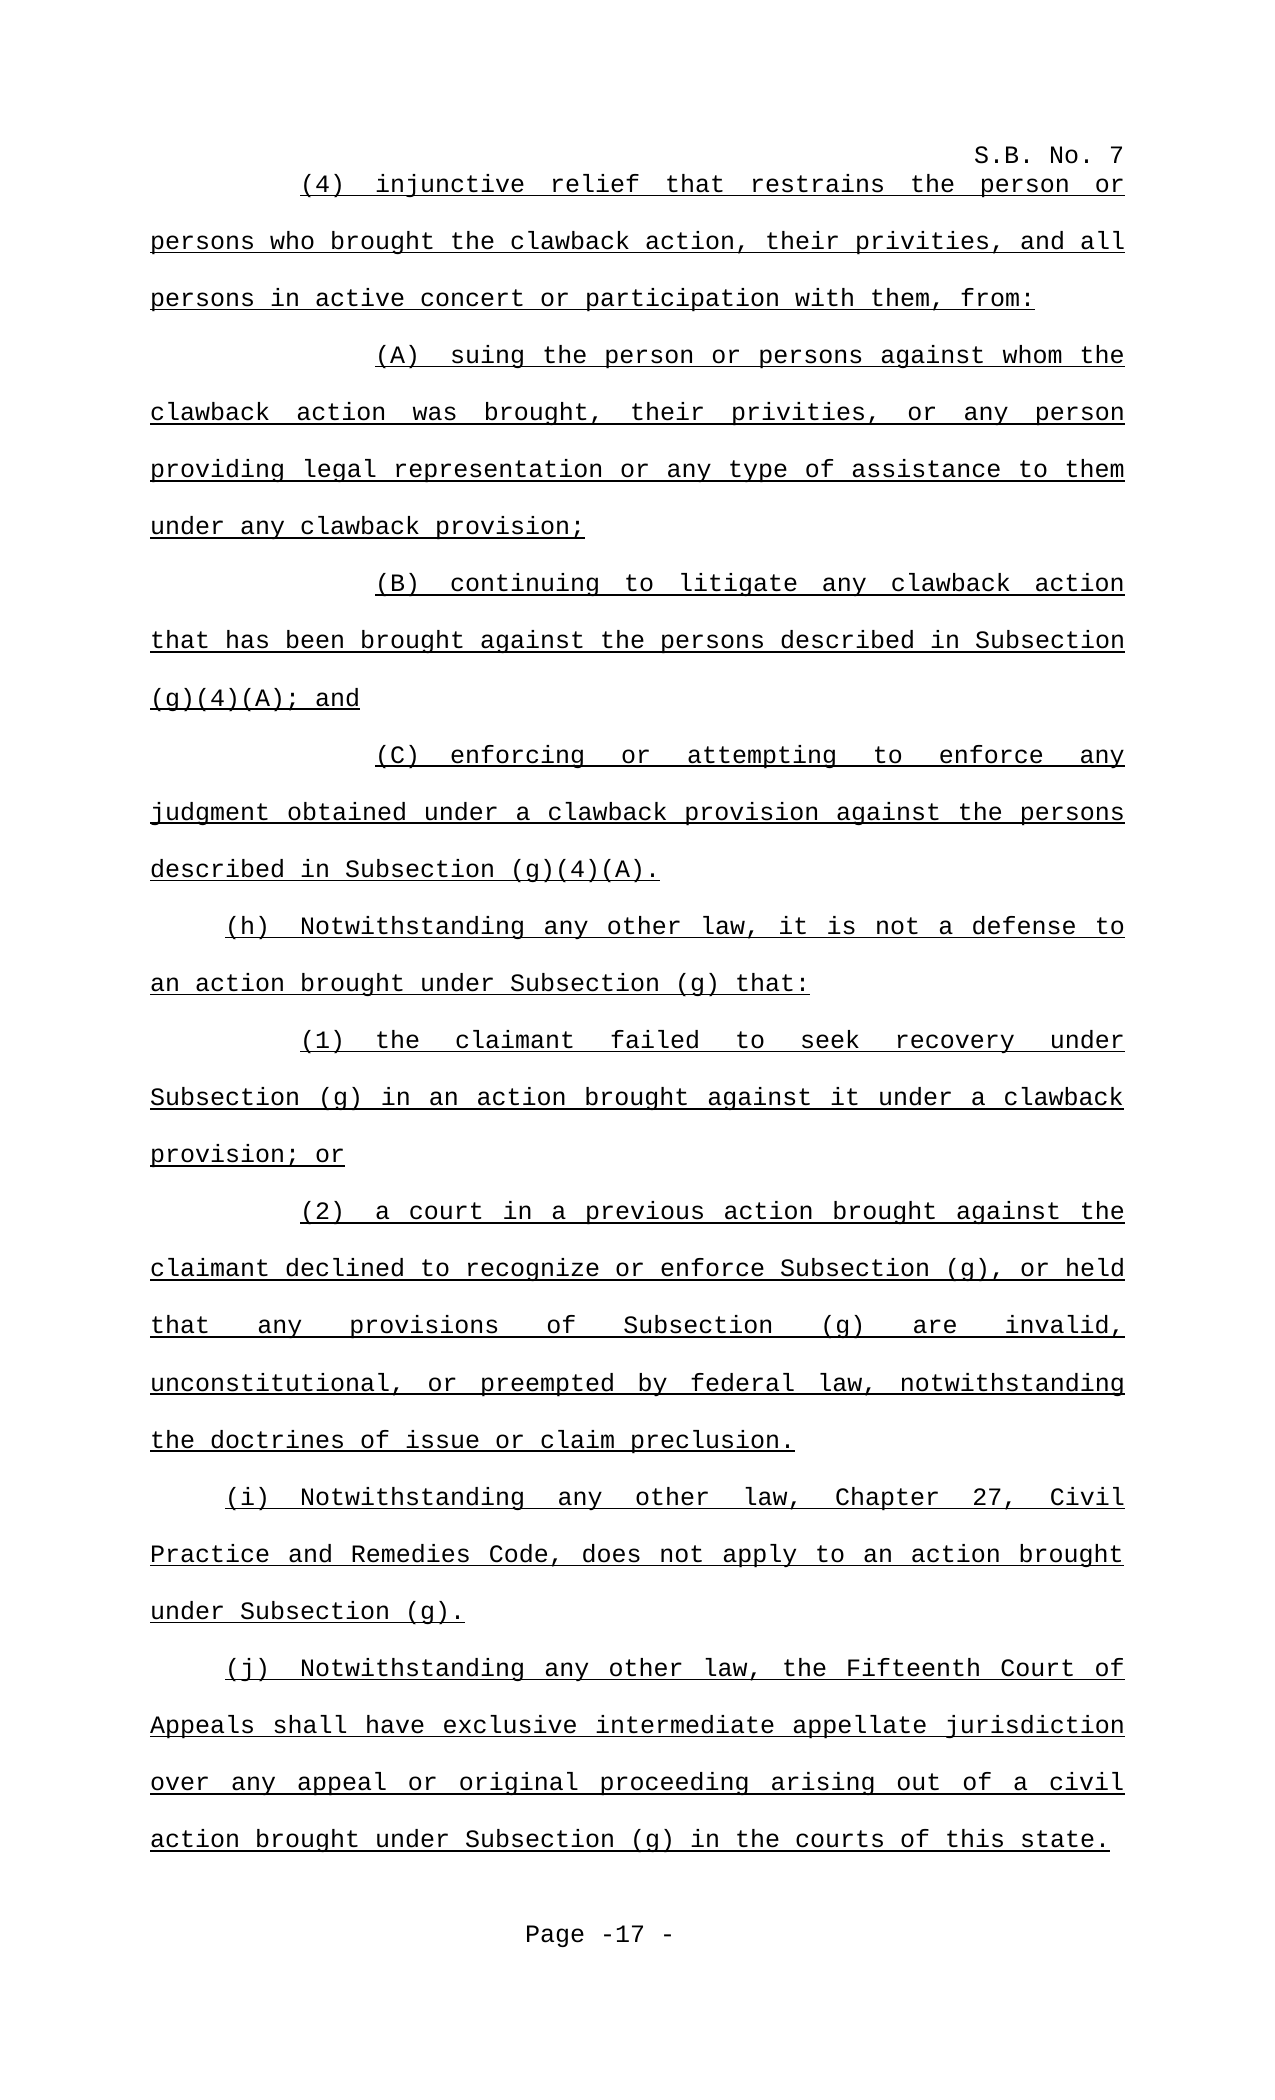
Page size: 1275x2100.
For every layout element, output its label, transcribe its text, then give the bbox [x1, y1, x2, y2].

text (A) suing the person or persons against whom the clawback action was brought, their privities, or any person providing legal representation or any type of assistance to them under any clawback provision; [150, 482, 1125, 542]
text (4) injunctive relief that restrains the person or persons who brought the clawback action, their privities, and all persons in active concert or participation with them, from: [150, 253, 1125, 314]
text (2) a court in a previous action brought against the claimant declined to recognize or enforce Subsection (g), or held that any provisions of Subsection (g) are invalid, unconstitutional, or preempted by federal law, notwithstanding the doctrines of issue or claim preclusion. [150, 1395, 1125, 1456]
text (A) suing the person or persons against whom the clawback action was brought, their privities, or any person providing legal representation or any type of assistance to them under any clawback provision; [150, 342, 1125, 423]
text (A) suing the person or persons against whom the clawback action was brought, their privities, or any person providing legal representation or any type of assistance to them under any clawback provision; [150, 425, 1125, 480]
text (j) Notwithstanding any other law, the Fifteenth Court of Appeals shall have exclusive intermediate appellate jurisdiction over any appeal or original proceeding arising out of a civil action brought under Subsection (g) in the courts of this state. [150, 1737, 1125, 1793]
text (4) injunctive relief that restrains the person or persons who brought the clawback action, their privities, and all persons in active concert or participation with them, from: [150, 171, 1125, 252]
text (C) enforcing or attempting to enforce any judgment obtained under a clawback provision against the persons described in Subsection (g)(4)(A). [150, 824, 1125, 885]
text (B) continuing to litigate any clawback action that has been brought against the persons described in Subsection (g)(4)(A); and [150, 571, 1125, 651]
text (B) continuing to litigate any clawback action that has been brought against the persons described in Subsection (g)(4)(A); and [150, 653, 1125, 713]
text (j) Notwithstanding any other law, the Fifteenth Court of Appeals shall have exclusive intermediate appellate jurisdiction over any appeal or original proceeding arising out of a civil action brought under Subsection (g) in the courts of this state. [150, 1795, 1125, 1855]
text (2) a court in a previous action brought against the claimant declined to recognize or enforce Subsection (g), or held that any provisions of Subsection (g) are invalid, unconstitutional, or preempted by federal law, notwithstanding the doctrines of issue or claim preclusion. [150, 1199, 1125, 1279]
text (j) Notwithstanding any other law, the Fifteenth Court of Appeals shall have exclusive intermediate appellate jurisdiction over any appeal or original proceeding arising out of a civil action brought under Subsection (g) in the courts of this state. [150, 1655, 1125, 1736]
text (C) enforcing or attempting to enforce any judgment obtained under a clawback provision against the persons described in Subsection (g)(4)(A). [150, 742, 1125, 822]
text (1) the claimant failed to seek recovery under Subsection (g) in an action brought against it under a clawback provision; or [150, 1027, 1125, 1170]
text (i) Notwithstanding any other law, Chapter 27, Civil Practice and Remedies Code, does not apply to an action brought under Subsection (g). [150, 1484, 1125, 1627]
text (2) a court in a previous action brought against the claimant declined to recognize or enforce Subsection (g), or held that any provisions of Subsection (g) are invalid, unconstitutional, or preempted by federal law, notwithstanding the doctrines of issue or claim preclusion. [150, 1338, 1125, 1393]
text (h) Notwithstanding any other law, it is not a defense to an action brought under Subsection (g) that: [150, 913, 1125, 999]
text (2) a court in a previous action brought against the claimant declined to recognize or enforce Subsection (g), or held that any provisions of Subsection (g) are invalid, unconstitutional, or preempted by federal law, notwithstanding the doctrines of issue or claim preclusion. [150, 1281, 1125, 1336]
